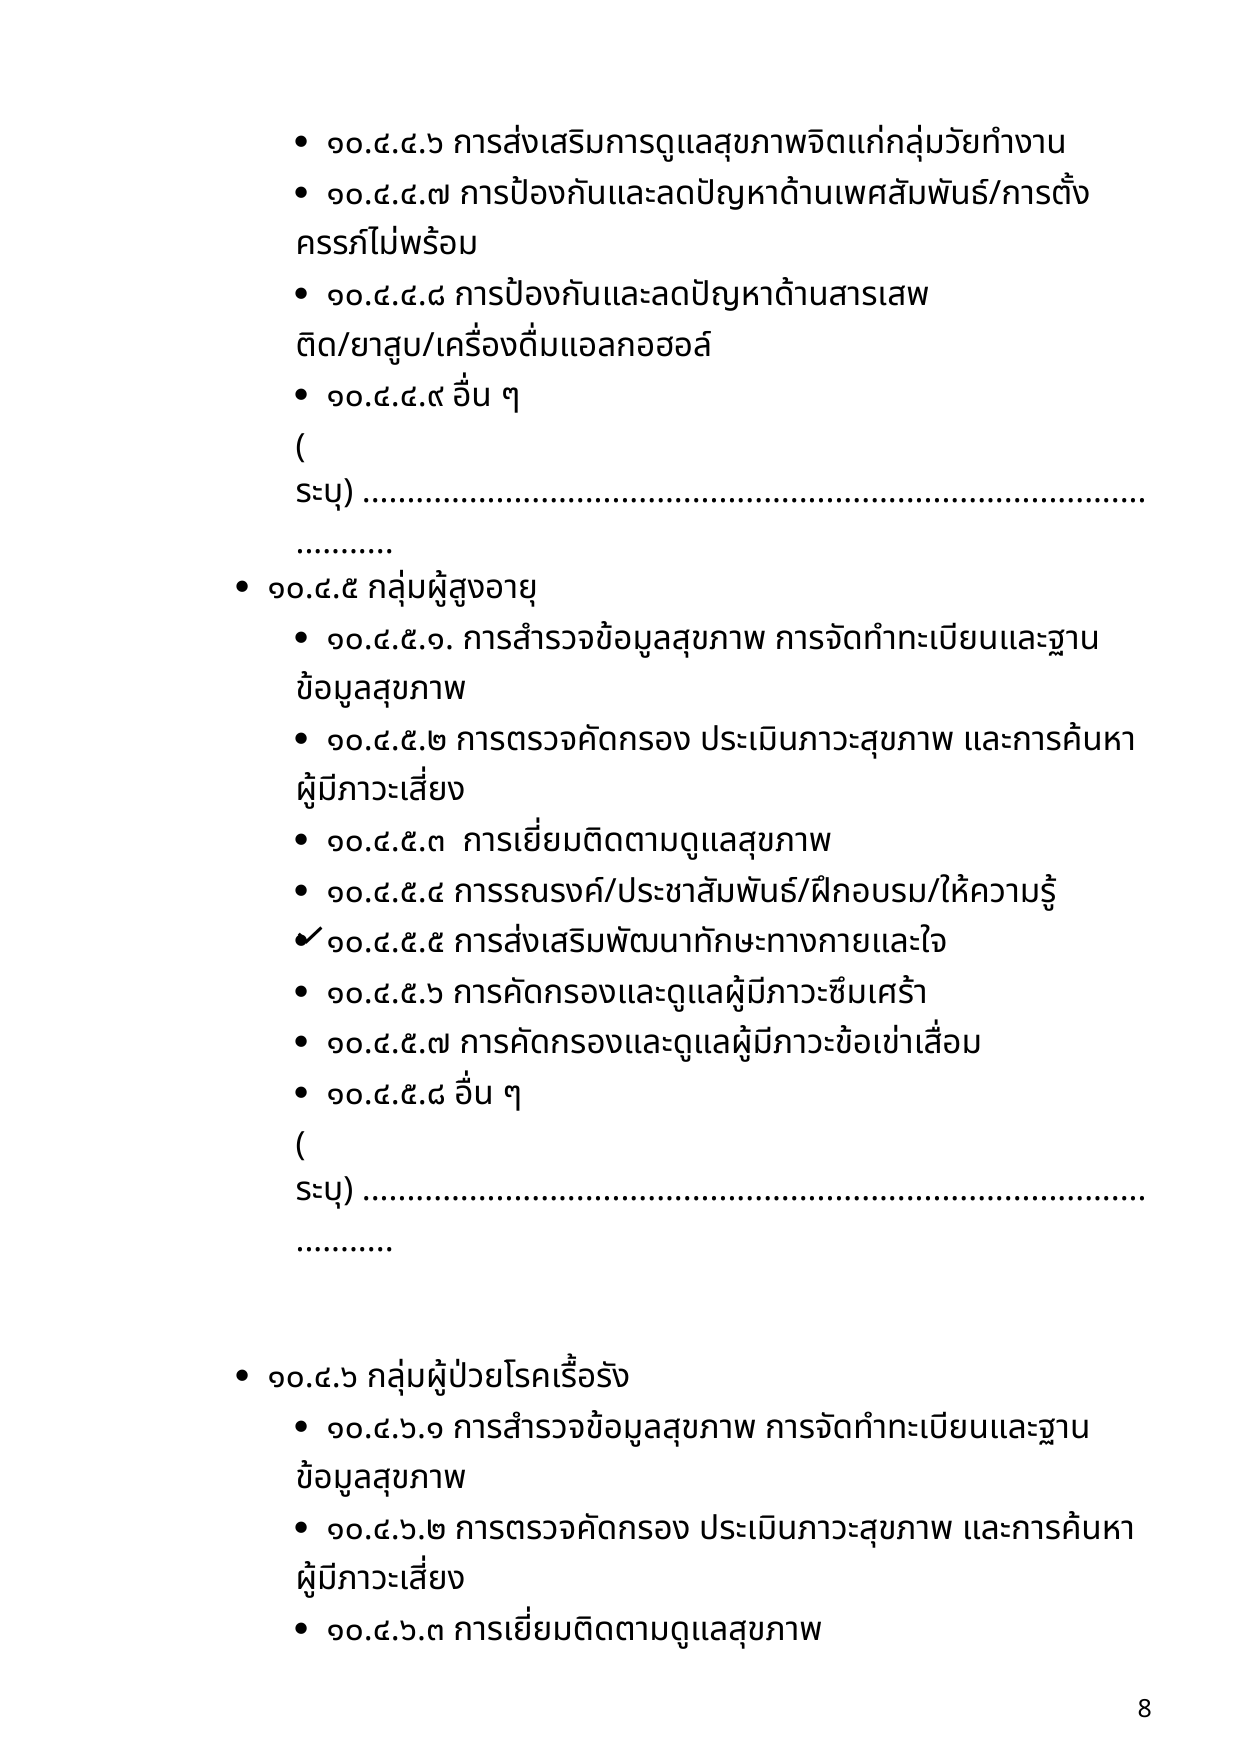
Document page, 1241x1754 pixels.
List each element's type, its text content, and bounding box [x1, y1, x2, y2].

text ๑๐.๔.๕.๔ การรณรงค์/ประชาสัมพันธ์/ฝึกอบรม/ให้ความรู้ [295, 866, 1152, 917]
text ๑๐.๔.๖.๒ การตรวจคัดกรอง ประเมินภาวะสุขภาพ และการค้นหาผู้มีภาวะเสี่ยง [295, 1503, 1152, 1604]
text ๑๐.๔.๕.๓ การเยี่ยมติดตามดูแลสุขภาพ [295, 816, 1152, 866]
text ๑๐.๔.๕.๘ อื่น ๆ (ระบุ) ................................................................................................... [295, 1069, 1152, 1261]
text ๑๐.๔.๕.๕ การส่งเสริมพัฒนาทักษะทางกายและใจ [295, 917, 1152, 968]
text ๑๐.๔.๕.๗ การคัดกรองและดูแลผู้มีภาวะข้อเข่าเสื่อม [295, 1018, 1152, 1069]
text ๑๐.๔.๕.๖ การคัดกรองและดูแลผู้มีภาวะซึมเศร้า [295, 968, 1152, 1018]
text ๑๐.๔.๔.๖ การส่งเสริมการดูแลสุขภาพจิตแก่กลุ่มวัยทำงาน [295, 118, 1152, 169]
picture [297, 922, 323, 948]
text ๑๐.๔.๖ กลุ่มผู้ป่วยโรคเรื้อรัง [236, 1352, 1152, 1402]
text ๑๐.๔.๖.๓ การเยี่ยมติดตามดูแลสุขภาพ [295, 1604, 1152, 1655]
text ๑๐.๔.๖.๑ การสำรวจข้อมูลสุขภาพ การจัดทำทะเบียนและฐานข้อมูลสุขภาพ [295, 1402, 1152, 1503]
text ๑๐.๔.๕.๑. การสำรวจข้อมูลสุขภาพ การจัดทำทะเบียนและฐานข้อมูลสุขภาพ [295, 614, 1152, 715]
text ๑๐.๔.๕.๒ การตรวจคัดกรอง ประเมินภาวะสุขภาพ และการค้นหาผู้มีภาวะเสี่ยง [295, 715, 1152, 816]
text ๑๐.๔.๔.๙ อื่น ๆ (ระบุ) ................................................................................................... [295, 371, 1152, 563]
text ๑๐.๔.๕ กลุ่มผู้สูงอายุ [236, 563, 1152, 614]
text ๑๐.๔.๔.๘ การป้องกันและลดปัญหาด้านสารเสพติด/ยาสูบ/เครื่องดื่มแอลกอฮอล์ [295, 270, 1152, 371]
text ๑๐.๔.๔.๗ การป้องกันและลดปัญหาด้านเพศสัมพันธ์/การตั้งครรภ์ไม่พร้อม [295, 169, 1152, 270]
